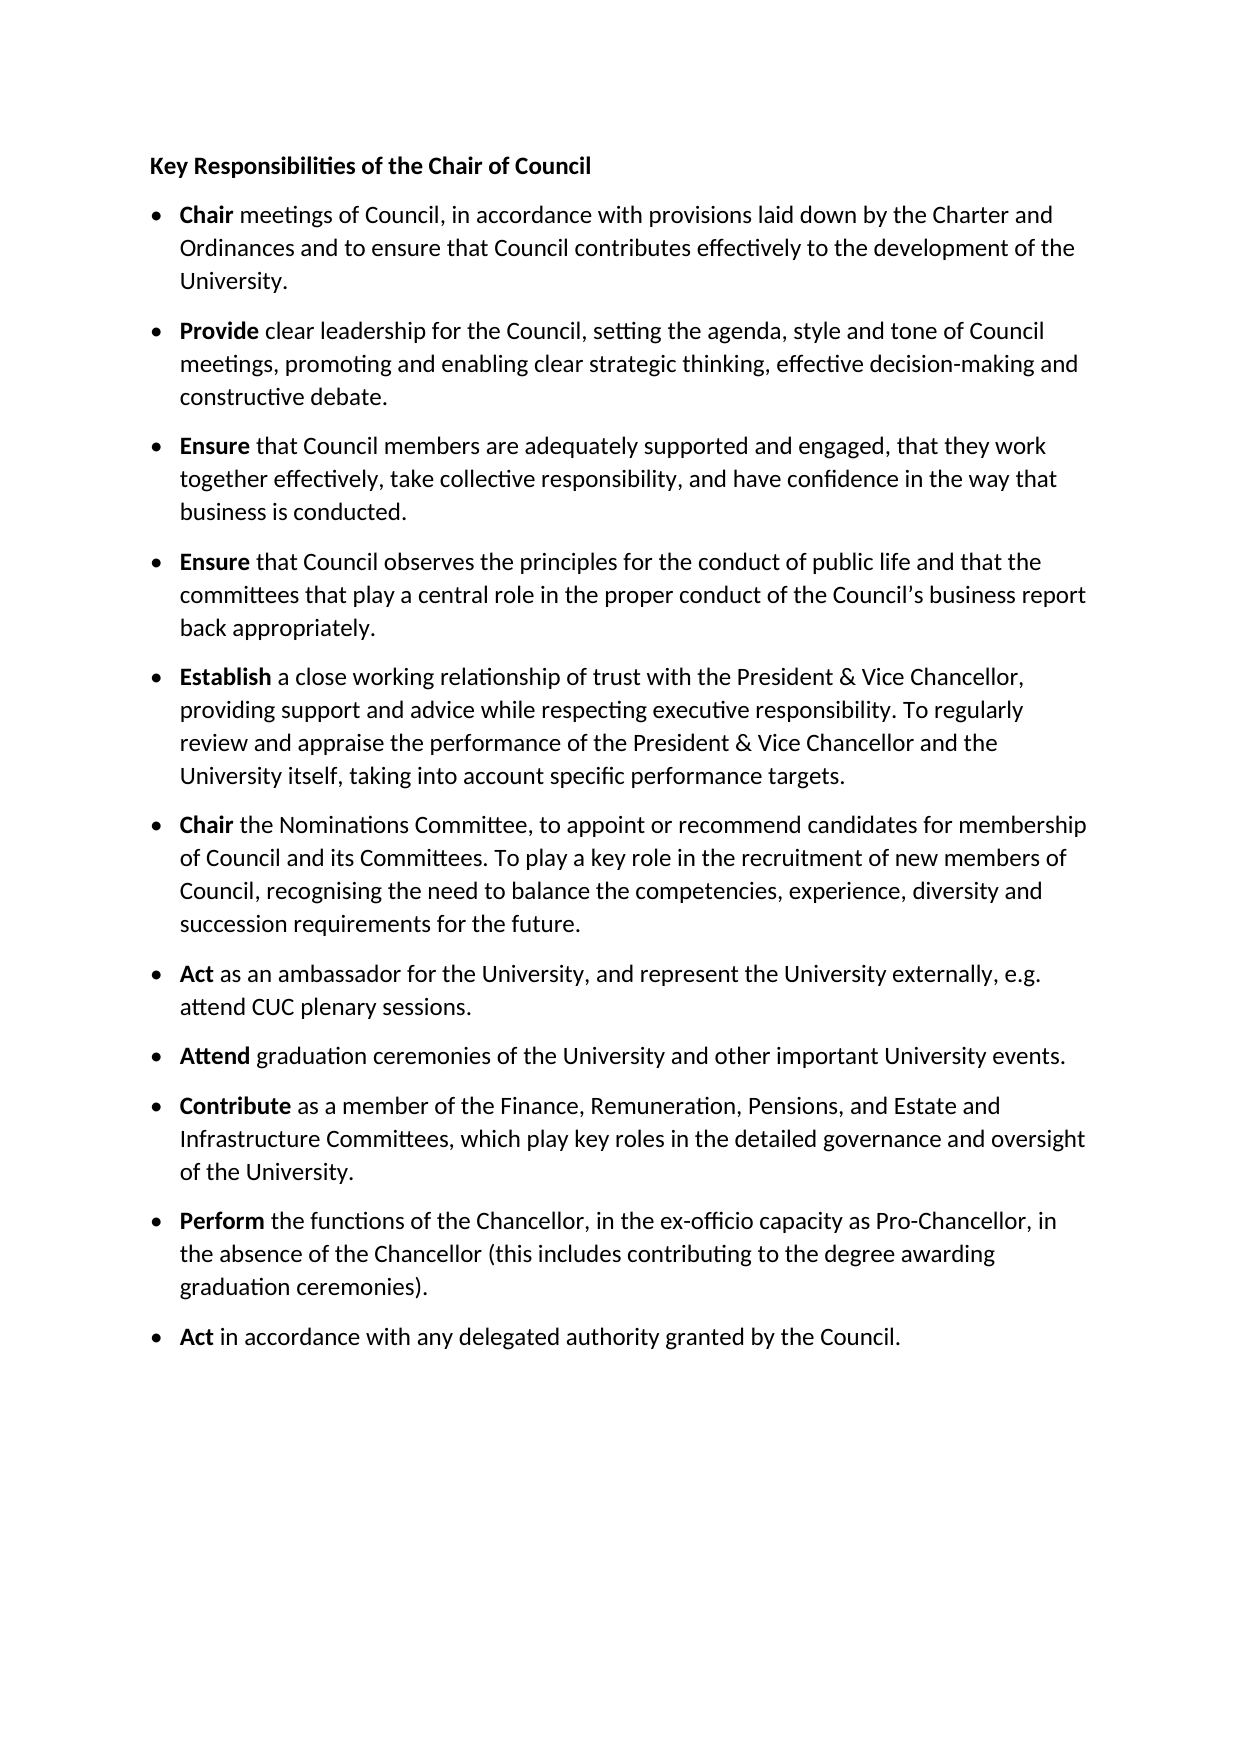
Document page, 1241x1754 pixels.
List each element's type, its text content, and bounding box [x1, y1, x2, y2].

text • Ensure that Council observes the principles for the conduct of public life and that the committees that play a central role in the proper conduct of the Council’s business report back appropriately. [150, 546, 1090, 642]
text • Establish a close working relationship of trust with the President & Vice Chancellor, providing support and advice while respecting executive responsibility. To regularly review and appraise the performance of the President & Vice Chancellor and the University itself, taking into account specific performance targets. [150, 661, 1090, 791]
text • Perform the functions of the Chancellor, in the ex-officio capacity as Pro-Chancellor, in the absence of the Chancellor (this includes contributing to the degree awarding graduation ceremonies). [150, 1205, 1090, 1302]
text • Act in accordance with any delegated authority granted by the Council. [150, 1321, 1090, 1351]
text • Act as an ambassador for the University, and represent the University externally, e.g. attend CUC plenary sessions. [150, 958, 1090, 1021]
text • Chair meetings of Council, in accordance with provisions laid down by the Charter and Ordinances and to ensure that Council contributes effectively to the development of the University. [150, 199, 1090, 296]
text Key Responsibilities of the Chair of Council [150, 150, 1090, 181]
text • Attend graduation ceremonies of the University and other important University events. [150, 1040, 1090, 1071]
text • Chair the Nominations Committee, to appoint or recommend candidates for membership of Council and its Committees. To play a key role in the recruitment of new members of Council, recognising the need to balance the competencies, experience, diversity and succession requirements for the future. [150, 809, 1090, 939]
text • Ensure that Council members are adequately supported and engaged, that they work together effectively, take collective responsibility, and have confidence in the way that business is conducted. [150, 430, 1090, 527]
text • Provide clear leadership for the Council, setting the agenda, style and tone of Council meetings, promoting and enabling clear strategic thinking, effective decision-making and constructive debate. [150, 315, 1090, 411]
text • Contribute as a member of the Finance, Remuneration, Pensions, and Estate and Infrastructure Committees, which play key roles in the detailed governance and oversight of the University. [150, 1090, 1090, 1186]
